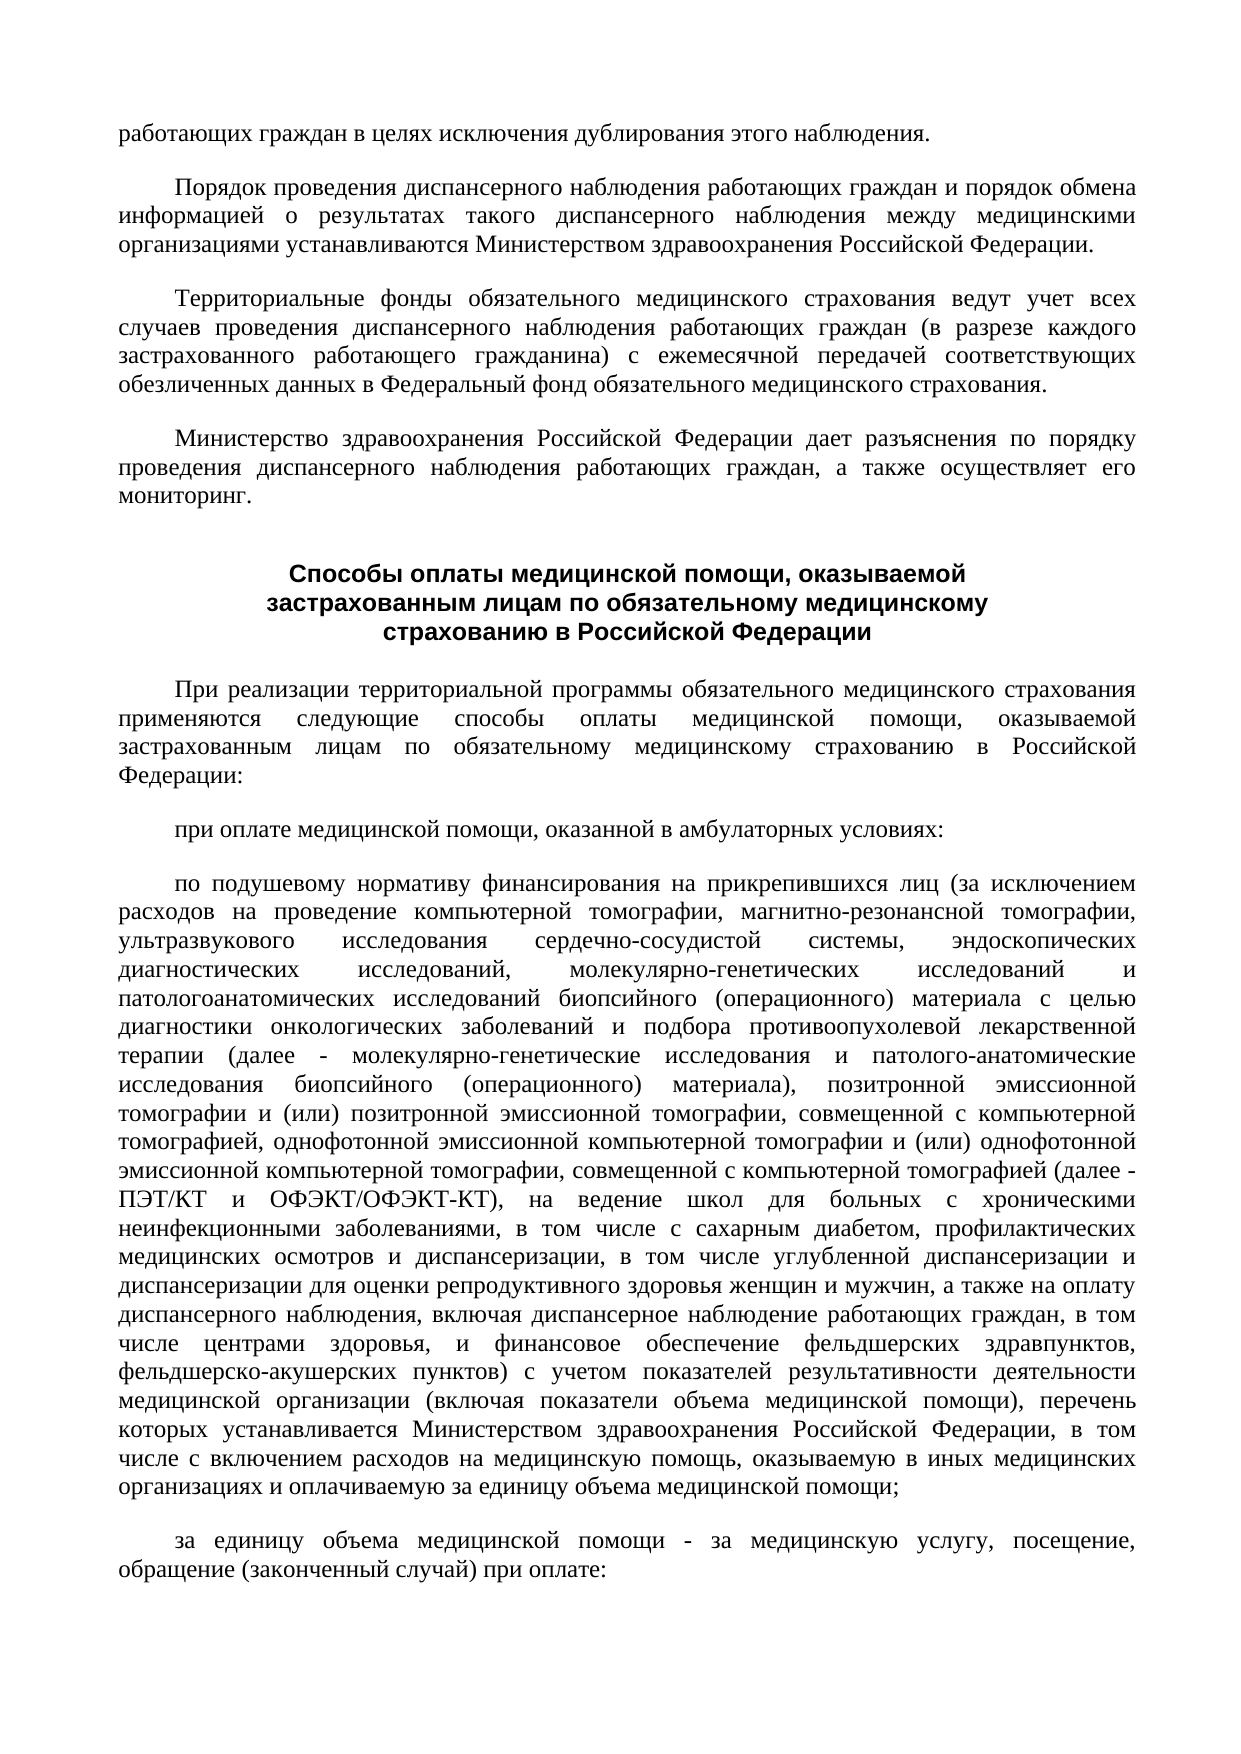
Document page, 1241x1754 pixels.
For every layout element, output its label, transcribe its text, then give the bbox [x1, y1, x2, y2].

text При реализации территориальной программы обязательного медицинского страхования применяются следующие способы оплаты медицинской помощи, оказываемой застрахованным лицам по обязательному медицинскому страхованию в Российской Федерации: [118, 674, 1137, 789]
title Способы оплаты медицинской помощи, оказываемой [118, 559, 1137, 588]
text Порядок проведения диспансерного наблюдения работающих граждан и порядок обмена информацией о результатах такого диспансерного наблюдения между медицинскими организациями устанавливаются Министерством здравоохранения Российской Федерации. [118, 172, 1137, 258]
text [118, 118, 1137, 147]
title страхованию в Российской Федерации [118, 616, 1137, 645]
text по подушевому нормативу финансирования на прикрепившихся лиц (за исключением расходов на проведение компьютерной томографии, магнитно-резонансной томографии, ультразвукового исследования сердечно-сосудистой системы, эндоскопических диагностических исследований, молекулярно-генетических исследований и патологоанатомических исследований биопсийного (операционного) материала с целью диагностики онкологических заболеваний и подбора противоопухолевой лекарственной терапии (далее - молекулярно-генетические исследования и патолого-анатомические исследования биопсийного (операционного) материала), позитронной эмиссионной томографии и (или) позитронной эмиссионной томографии, совмещенной с компьютерной томографией, однофотонной эмиссионной компьютерной томографии и (или) однофотонной эмиссионной компьютерной томографии, совмещенной с компьютерной томографией (далее - ПЭТ/КТ и ОФЭКТ/ОФЭКТ-КТ), на ведение школ для больных с хроническими неинфекционными заболеваниями, в том числе с сахарным диабетом, профилактических медицинских осмотров и диспансеризации, в том числе углубленной диспансеризации и диспансеризации для оценки репродуктивного здоровья женщин и мужчин, а также на оплату диспансерного наблюдения, включая диспансерное наблюдение работающих граждан, в том числе центрами здоровья, и финансовое обеспечение фельдшерских здравпунктов, фельдшерско-акушерских пунктов) с учетом показателей результативности деятельности медицинской организации (включая показатели объема медицинской помощи), перечень которых устанавливается Министерством здравоохранения Российской Федерации, в том числе с включением расходов на медицинскую помощь, оказываемую в иных медицинских организациях и оплачиваемую за единицу объема медицинской помощи; [118, 868, 1137, 1500]
title застрахованным лицам по обязательному медицинскому [118, 588, 1137, 616]
text при оплате медицинской помощи, оказанной в амбулаторных условиях: [118, 814, 1137, 843]
text за единицу объема медицинской помощи - за медицинскую услугу, посещение, обращение (законченный случай) при оплате: [118, 1525, 1137, 1583]
text Территориальные фонды обязательного медицинского страхования ведут учет всех случаев проведения диспансерного наблюдения работающих граждан (в разрезе каждого застрахованного работающего гражданина) с ежемесячной передачей соответствующих обезличенных данных в Федеральный фонд обязательного медицинского страхования. [118, 283, 1137, 398]
text Министерство здравоохранения Российской Федерации дает разъяснения по порядку проведения диспансерного наблюдения работающих граждан, а также осуществляет его мониторинг. [118, 423, 1137, 509]
